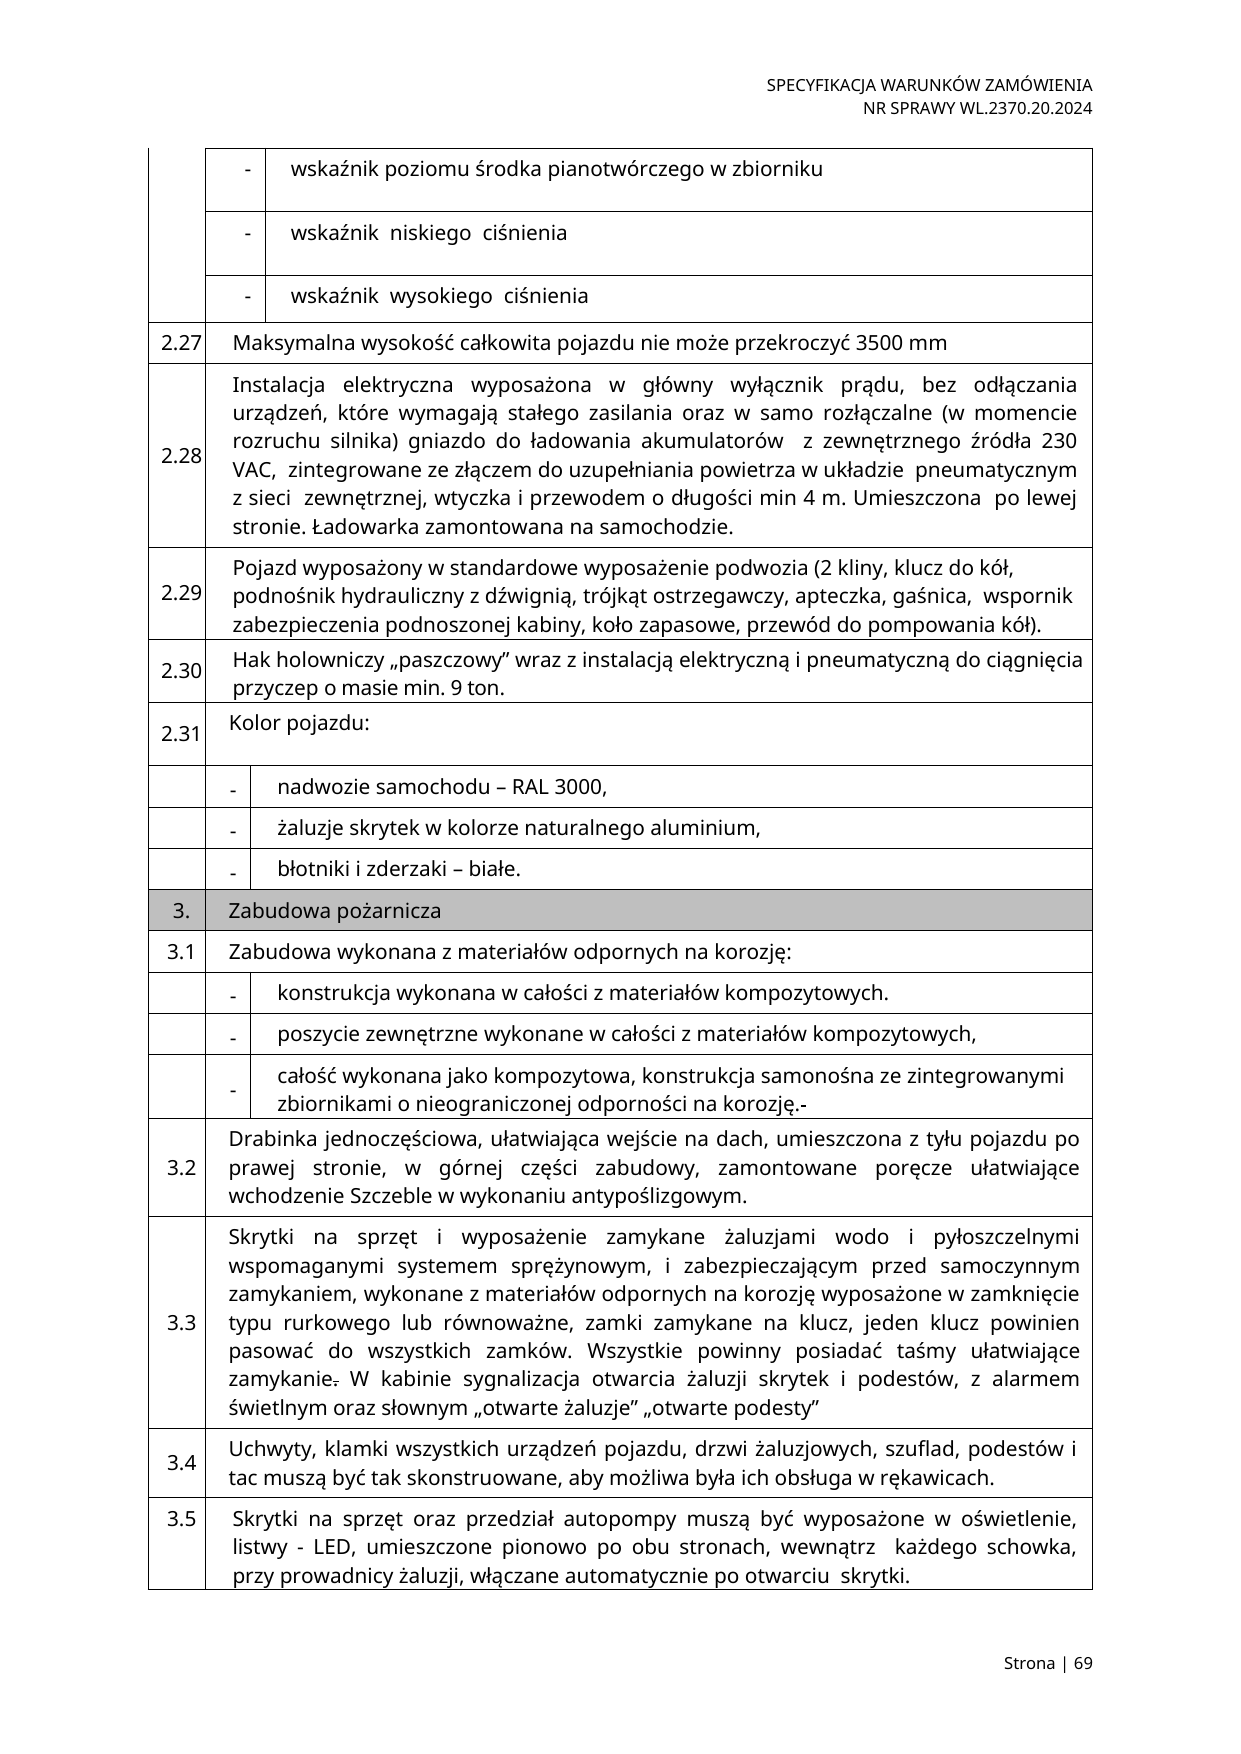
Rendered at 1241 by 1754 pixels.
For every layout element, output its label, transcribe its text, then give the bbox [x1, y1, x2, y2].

table_cell Maksymalna wysokość całkowita pojazdu nie może przekroczyć 3500 mm [206, 323, 1092, 363]
table_cell [149, 1014, 205, 1054]
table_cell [206, 1498, 1092, 1589]
table_cell - [206, 1055, 250, 1118]
table_cell wskaźnik niskiego ciśnienia [266, 212, 1092, 274]
table_cell 3. [149, 890, 205, 930]
table_cell żaluzje skrytek w kolorze naturalnego aluminium, [251, 808, 1092, 848]
table_cell konstrukcja wykonana w całości z materiałów kompozytowych. [251, 973, 1092, 1013]
table_cell Uchwyty, klamki wszystkich urządzeń pojazdu, drzwi żaluzjowych, szuflad, podestów i tac muszą być tak skonstruowane, aby możliwa była ich obsługa w rękawicach. [206, 1429, 1092, 1497]
table_cell - [206, 766, 250, 807]
table_cell [149, 808, 205, 848]
table_cell Drabinka jednoczęściowa, ułatwiająca wejście na dach, umieszczona z tyłu pojazdu po prawej stronie, w górnej części zabudowy, zamontowane poręcze ułatwiające wchodzenie Szczeble w wykonaniu antypoślizgowym. [206, 1119, 1092, 1216]
table_cell nadwozie samochodu – RAL 3000, [251, 766, 1092, 807]
table_cell - [206, 149, 265, 211]
table_cell Skrytki na sprzęt i wyposażenie zamykane żaluzjami wodo i pyłoszczelnymi wspomaganymi systemem sprężynowym, i zabezpieczającym przed samoczynnym zamykaniem, wykonane z materiałów odpornych na korozję wyposażone w zamknięcie typu rurkowego lub równoważne, zamki zamykane na klucz, jeden klucz powinien pasować do wszystkich zamków. Wszystkie powinny posiadać taśmy ułatwiające zamykanie. W kabinie sygnalizacja otwarcia żaluzji skrytek i podestów, z alarmem świetlnym oraz słownym „otwarte żaluzje” „otwarte podesty” [206, 1217, 1092, 1428]
table_cell - [206, 276, 265, 322]
table_cell całość wykonana jako kompozytowa, konstrukcja samonośna ze zintegrowanymi zbiornikami o nieograniczonej odporności na korozję. [251, 1055, 1092, 1118]
table_cell 2.31 [149, 703, 205, 765]
table_cell - [206, 212, 265, 274]
table_cell wskaźnik wysokiego ciśnienia [266, 276, 1092, 322]
table_cell - [206, 1014, 250, 1054]
table_cell 3.2 [149, 1119, 205, 1216]
table_cell [149, 1055, 205, 1118]
table_cell 3.5 [149, 1498, 205, 1589]
table_cell Zabudowa wykonana z materiałów odpornych na korozję: [206, 931, 1092, 972]
table_cell [149, 766, 205, 807]
table_cell Pojazd wyposażony w standardowe wyposażenie podwozia (2 kliny, klucz do kół, podnośnik hydrauliczny z dźwignią, trójkąt ostrzegawczy, apteczka, gaśnica, wspornik zabezpieczenia podnoszonej kabiny, koło zapasowe, przewód do pompowania kół). [206, 548, 1092, 638]
table_cell Kolor pojazdu: [206, 703, 1092, 765]
table_cell - [206, 973, 250, 1013]
table_cell 3.1 [149, 931, 205, 972]
table_cell Instalacja elektryczna wyposażona w główny wyłącznik prądu, bez odłączania urządzeń, które wymagają stałego zasilania oraz w samo rozłączalne (w momencie rozruchu silnika) gniazdo do ładowania akumulatorów z zewnętrznego źródła 230 VAC, zintegrowane ze złączem do uzupełniania powietrza w układzie pneumatycznym z sieci zewnętrznej, wtyczka i przewodem o długości min 4 m. Umieszczona po lewej stronie. Ładowarka zamontowana na samochodzie. [206, 364, 1092, 547]
table_cell poszycie zewnętrzne wykonane w całości z materiałów kompozytowych, [251, 1014, 1092, 1054]
table_cell 2.29 [149, 548, 205, 638]
table_cell - [206, 849, 250, 889]
table_cell 2.28 [149, 364, 205, 547]
table_cell 3.4 [149, 1429, 205, 1497]
table_cell 3.3 [149, 1217, 205, 1428]
table_cell błotniki i zderzaki – białe. [251, 849, 1092, 889]
table_cell wskaźnik poziomu środka pianotwórczego w zbiorniku [266, 149, 1092, 211]
table_cell 2.27 [149, 323, 205, 363]
table_cell Zabudowa pożarnicza [206, 890, 1092, 930]
table_cell - [206, 808, 250, 848]
table_cell 2.30 [149, 640, 205, 702]
table_cell [149, 973, 205, 1013]
table_cell Hak holowniczy „paszczowy” wraz z instalacją elektryczną i pneumatyczną do ciągnięcia przyczep o masie min. 9 ton. [206, 640, 1092, 702]
table_cell [149, 849, 205, 889]
